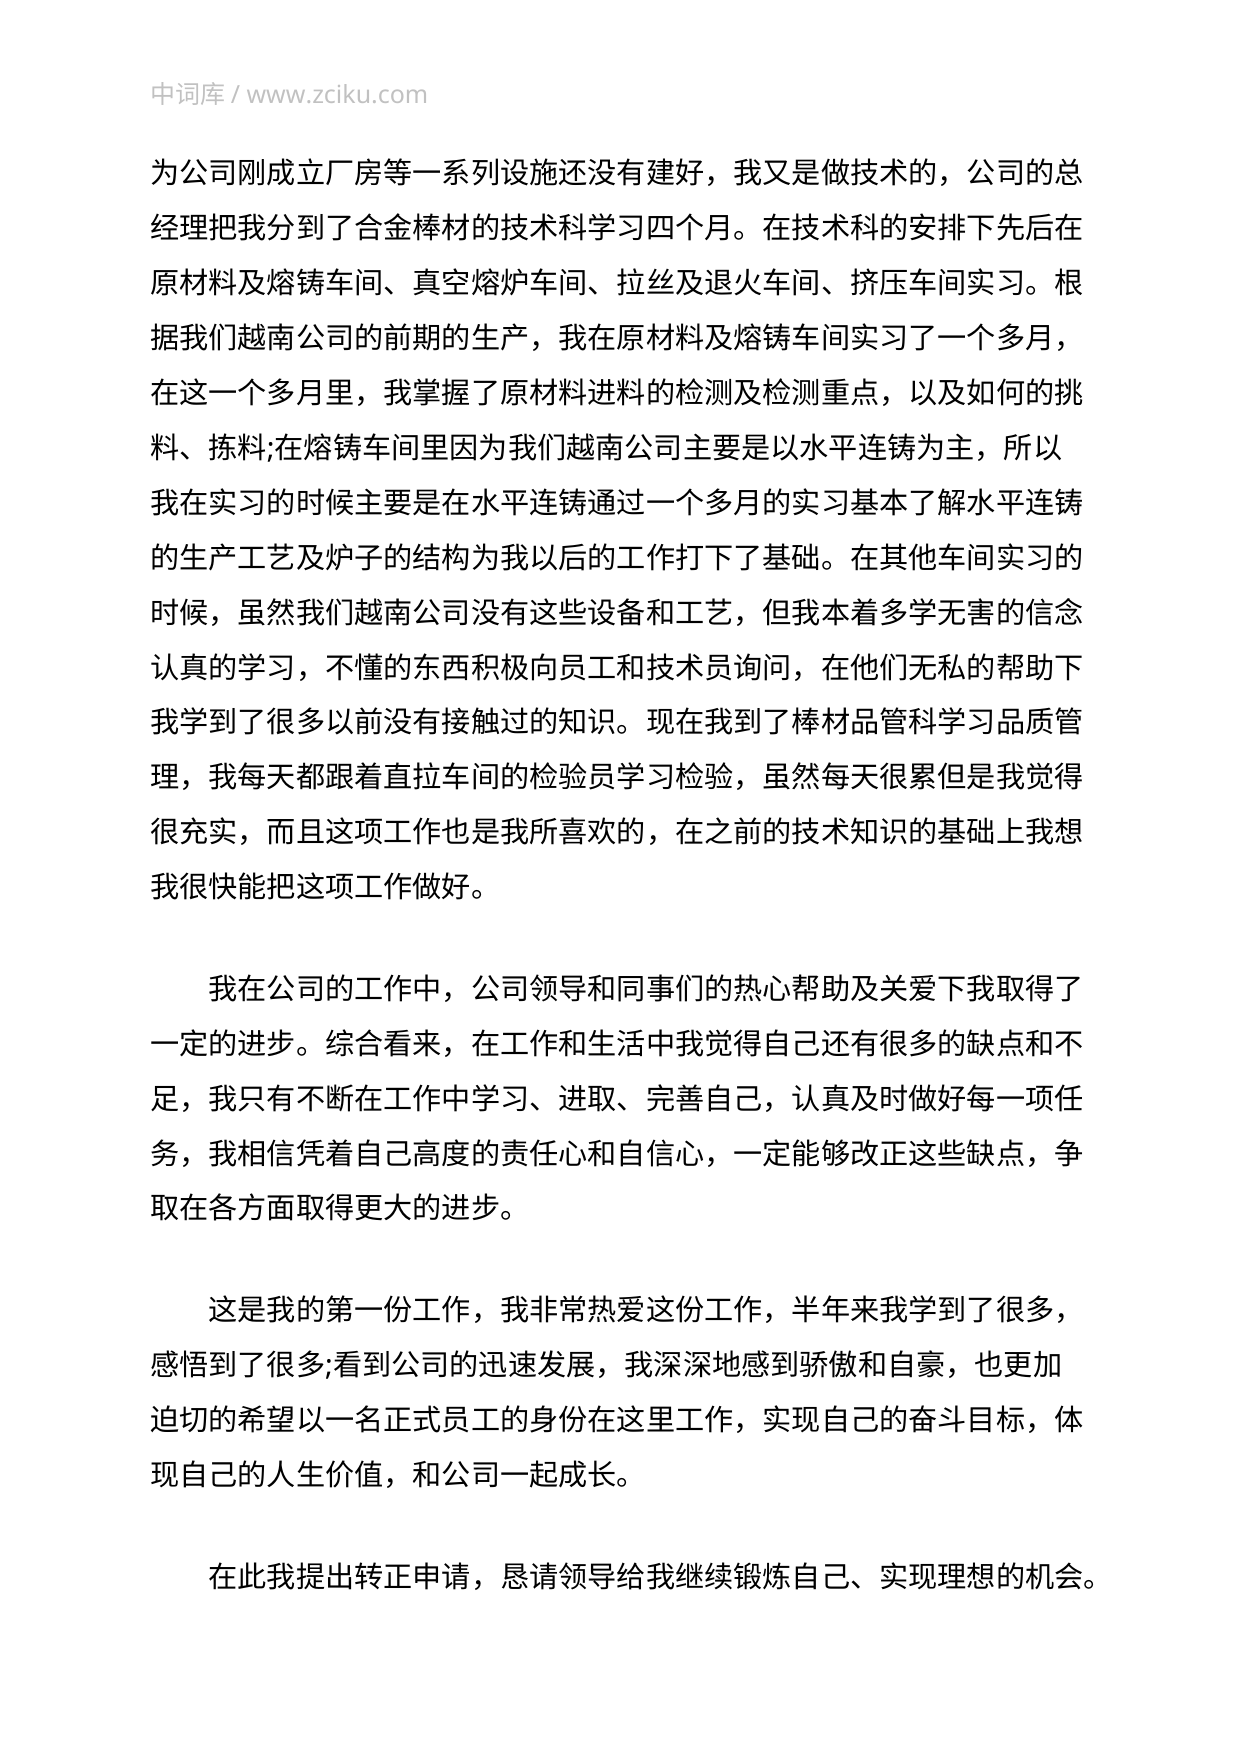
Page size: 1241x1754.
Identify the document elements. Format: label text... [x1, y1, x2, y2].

text 这是我的第一份工作，我非常热爱这份工作，半年来我学到了很多，感悟到了很多;看到公司的迅速发展，我深深地感到骄傲和自豪，也更加迫切的希望以一名正式员工的身份在这里工作，实现自己的奋斗目标，体现自己的人生价值，和公司一起成长。 [150, 1287, 1090, 1494]
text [150, 1553, 1090, 1596]
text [150, 150, 1090, 906]
text 我在公司的工作中，公司领导和同事们的热心帮助及关爱下我取得了一定的进步。综合看来，在工作和生活中我觉得自己还有很多的缺点和不足，我只有不断在工作中学习、进取、完善自己，认真及时做好每一项任务，我相信凭着自己高度的责任心和自信心，一定能够改正这些缺点，争取在各方面取得更大的进步。 [150, 966, 1090, 1227]
